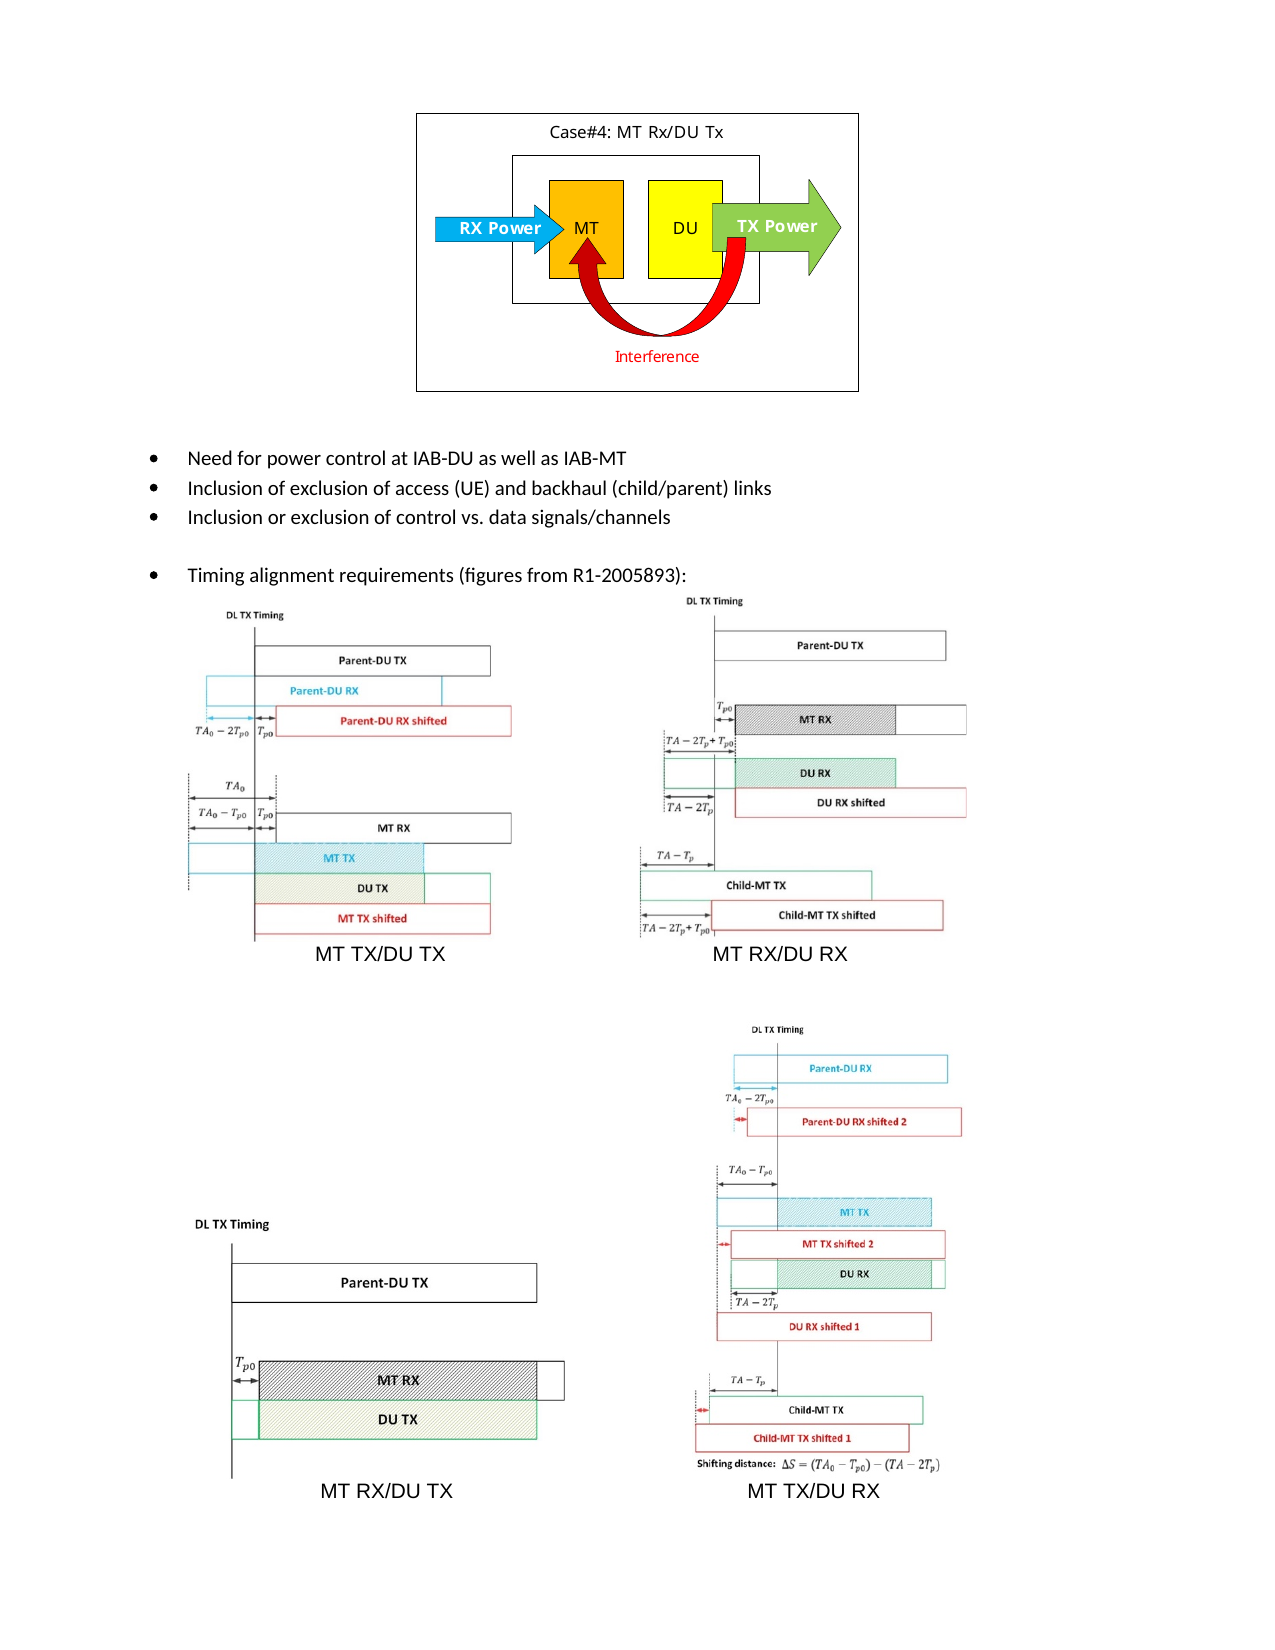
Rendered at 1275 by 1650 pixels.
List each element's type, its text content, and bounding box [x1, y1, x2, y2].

picture [187, 605, 512, 942]
table_cell [417, 114, 858, 391]
picture [692, 1013, 1007, 1479]
list Inclusion of exclusion of access (UE) and backhaul (child/parent) links [150, 475, 1162, 500]
picture [638, 591, 967, 942]
list MT TX/DU TX MT RX/DU RX [187, 941, 1162, 965]
list MT RX/DU TX MT TX/DU RX [187, 1479, 1162, 1503]
list Timing alignment requirements (figures from R1-2005893): [150, 562, 1162, 588]
list Need for power control at IAB-DU as well as IAB-MT [150, 446, 1162, 471]
list Inclusion or exclusion of control vs. data signals/channels [150, 504, 1162, 529]
picture [187, 1211, 565, 1479]
